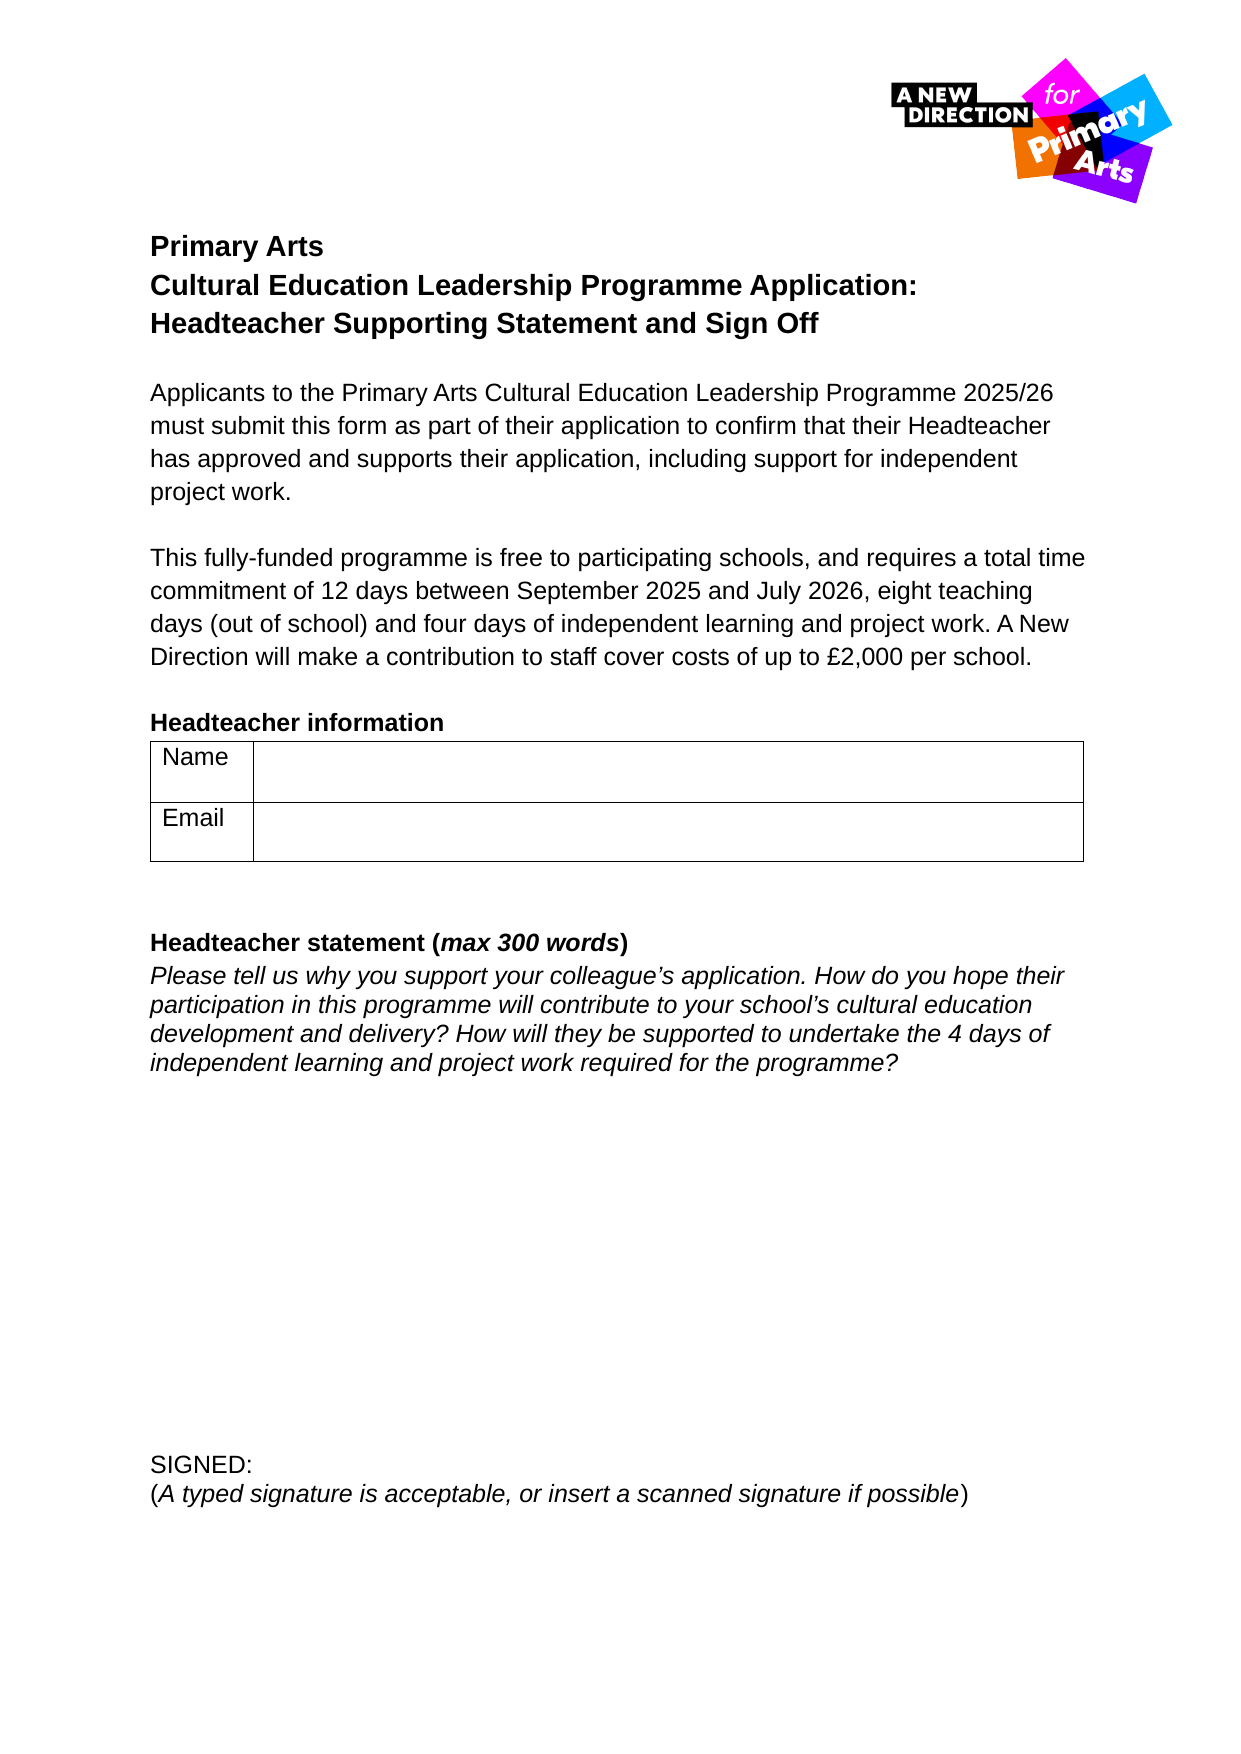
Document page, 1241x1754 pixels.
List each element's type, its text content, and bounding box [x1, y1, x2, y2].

table_header [254, 742, 1083, 802]
text (A typed signature is acceptable, or insert a scanned signature if possible) [150, 1479, 1090, 1507]
text Please tell us why you support your colleague’s application. How do you hope their participation in this programme will contribute to your school’s cultural education development and delivery? How will they be supported to undertake the 4 days of independent learning and project work required for the programme? [150, 961, 1090, 1076]
table_cell Email [151, 803, 253, 861]
text SIGNED: [150, 1450, 1090, 1479]
text Cultural Education Leadership Programme Application: Headteacher Supporting Statement and Sign Off [150, 267, 1090, 339]
table_cell [254, 803, 1083, 861]
text Primary Arts [150, 150, 1090, 262]
text Applicants to the Primary Arts Cultural Education Leadership Programme 2025/26 must submit this form as part of their application to confirm that their Headteacher has approved and supports their application, including support for independent project work. [150, 378, 1090, 505]
text Headteacher statement (max 300 words) [150, 928, 1090, 957]
picture [864, 22, 1185, 224]
text Headteacher information [150, 708, 1090, 737]
text This fully-funded programme is free to participating schools, and requires a total time commitment of 12 days between September 2025 and July 2026, eight teaching days (out of school) and four days of independent learning and project work. A New Direction will make a contribution to staff cover costs of up to £2,000 per school. [150, 543, 1090, 671]
table_header Name [151, 742, 253, 802]
